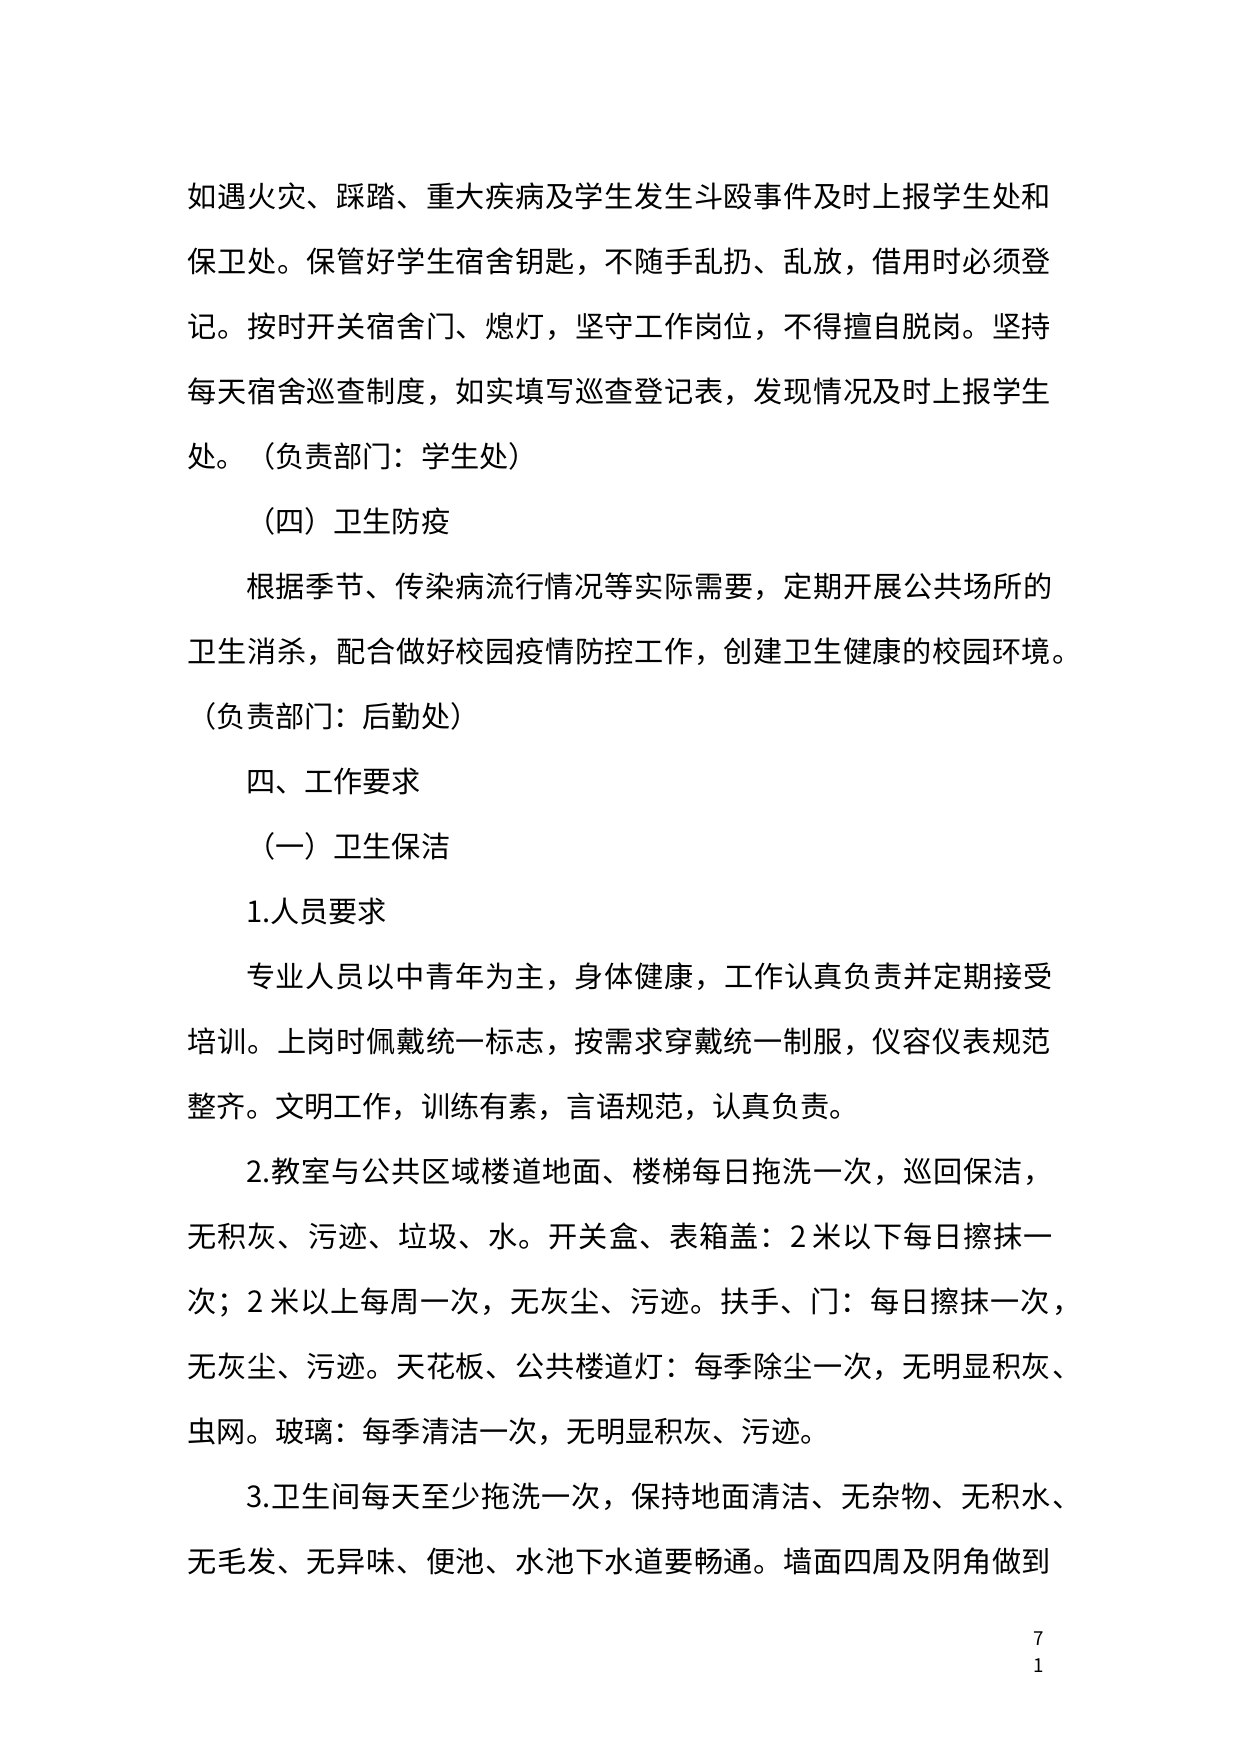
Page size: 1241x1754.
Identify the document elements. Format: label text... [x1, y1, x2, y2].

text 2.教室与公共区域楼道地面、楼梯每日拖洗一次，巡回保洁，无积灰、污迹、垃圾、水。开关盒、表箱盖：2米以下每日擦抹一次；2米以上每周一次，无灰尘、污迹。扶手、门：每日擦抹一次，无灰尘、污迹。天花板、公共楼道灯：每季除尘一次，无明显积灰、虫网。玻璃：每季清洁一次，无明显积灰、污迹。 [187, 1137, 1053, 1462]
text 专业人员以中青年为主，身体健康，工作认真负责并定期接受培训。上岗时佩戴统一标志，按需求穿戴统一制服，仪容仪表规范整齐。文明工作，训练有素，言语规范，认真负责。 [187, 942, 1053, 1137]
text 根据季节、传染病流行情况等实际需要，定期开展公共场所的卫生消杀，配合做好校园疫情防控工作，创建卫生健康的校园环境。（负责部门：后勤处） [187, 552, 1053, 747]
text （四）卫生防疫 [187, 487, 1053, 552]
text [187, 1462, 1053, 1592]
text （一）卫生保洁 [187, 812, 1053, 877]
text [187, 162, 1053, 487]
text 1.人员要求 [187, 877, 1053, 942]
text 四、工作要求 [187, 747, 1053, 812]
